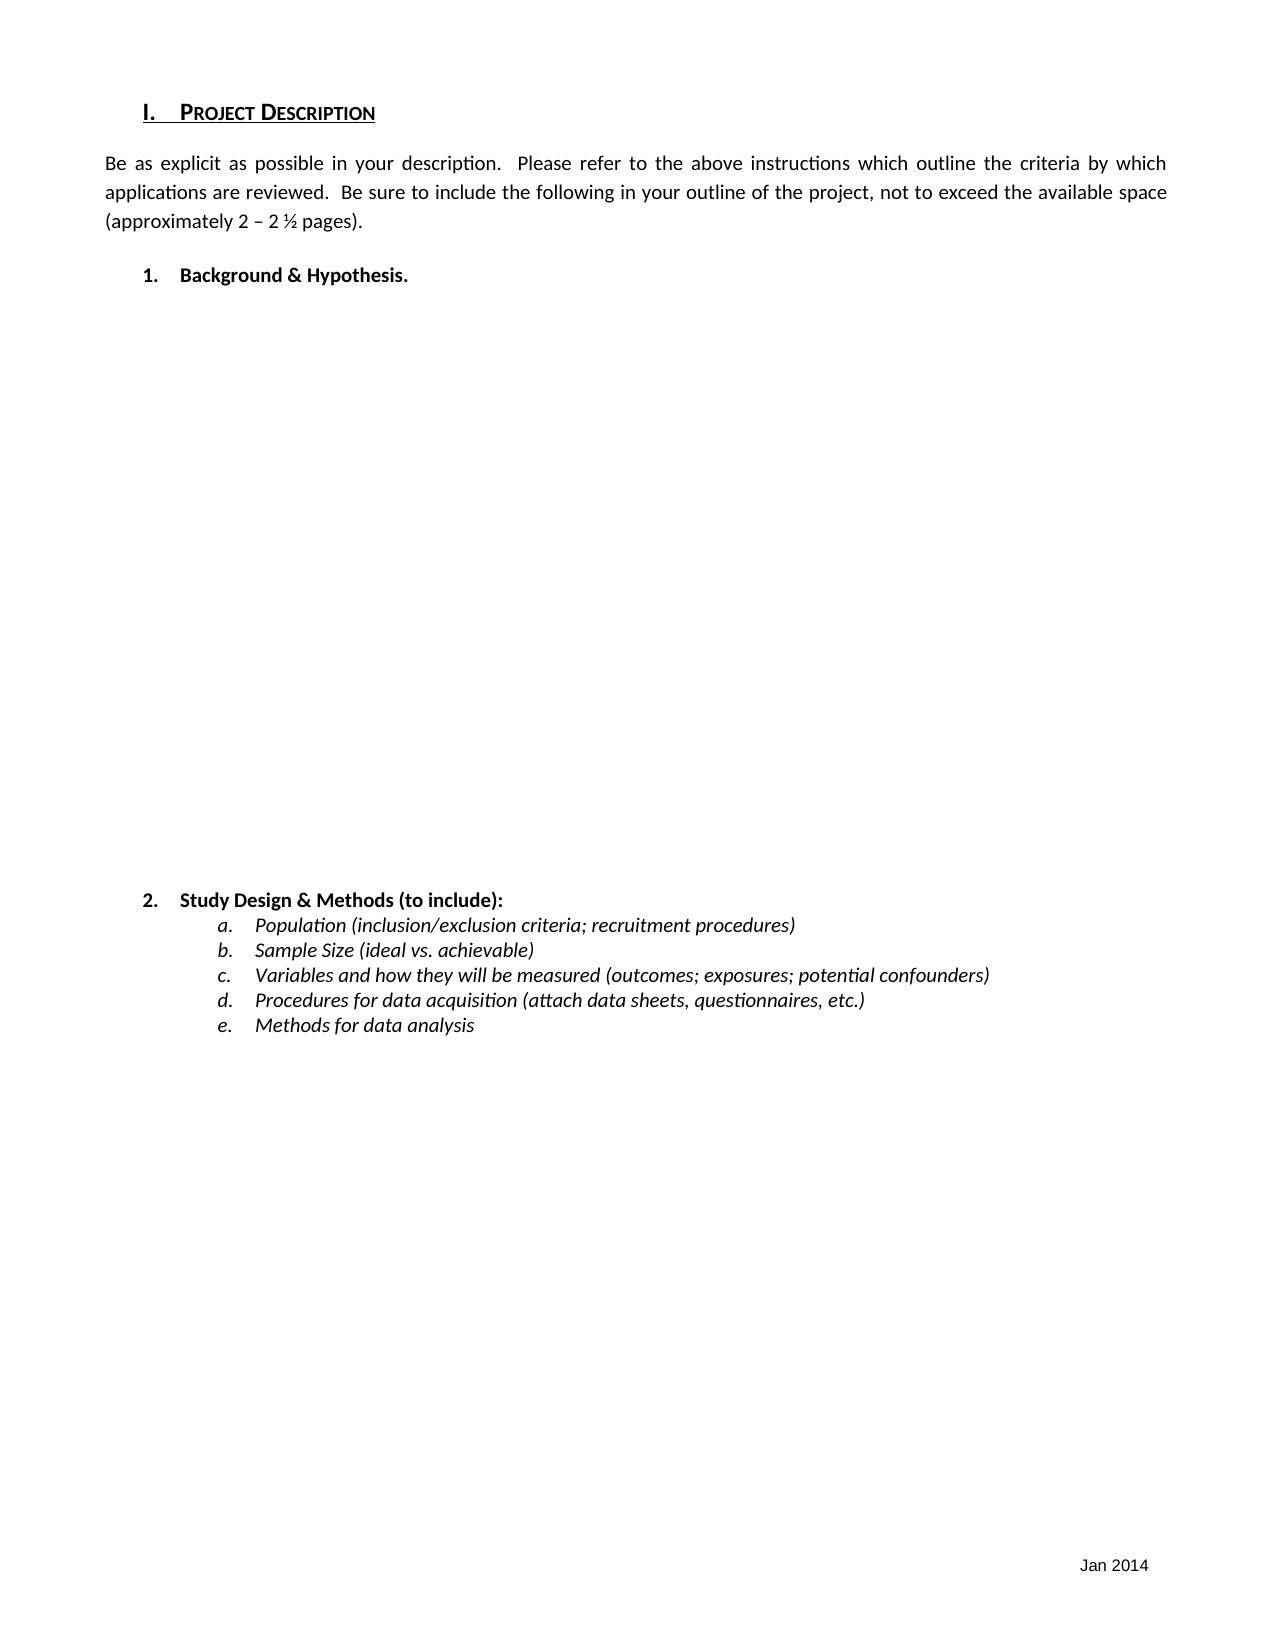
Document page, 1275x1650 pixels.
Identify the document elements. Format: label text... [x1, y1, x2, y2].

list Procedures for data acquisition (attach data sheets, questionnaires, etc.) [217, 987, 1170, 1012]
list Sample Size (ideal vs. achievable) [217, 937, 1170, 962]
list Methods for data analysis [217, 1012, 1170, 1037]
list Population (inclusion/exclusion criteria; recruitment procedures) [217, 912, 1170, 937]
list Background & Hypothesis. [142, 262, 1170, 287]
list Study Design & Methods (to include): [142, 887, 1170, 912]
text Be as explicit as possible in your description. Please refer to the above instructions which outline the criteria by which applications are reviewed. Be sure to include the following in your outline of the project, not to exceed the available space (approximately 2 – 2 ½ pages). [105, 150, 1170, 234]
list Variables and how they will be measured (outcomes; exposures; potential confounders) [217, 962, 1170, 987]
list Project Description [142, 100, 1170, 125]
